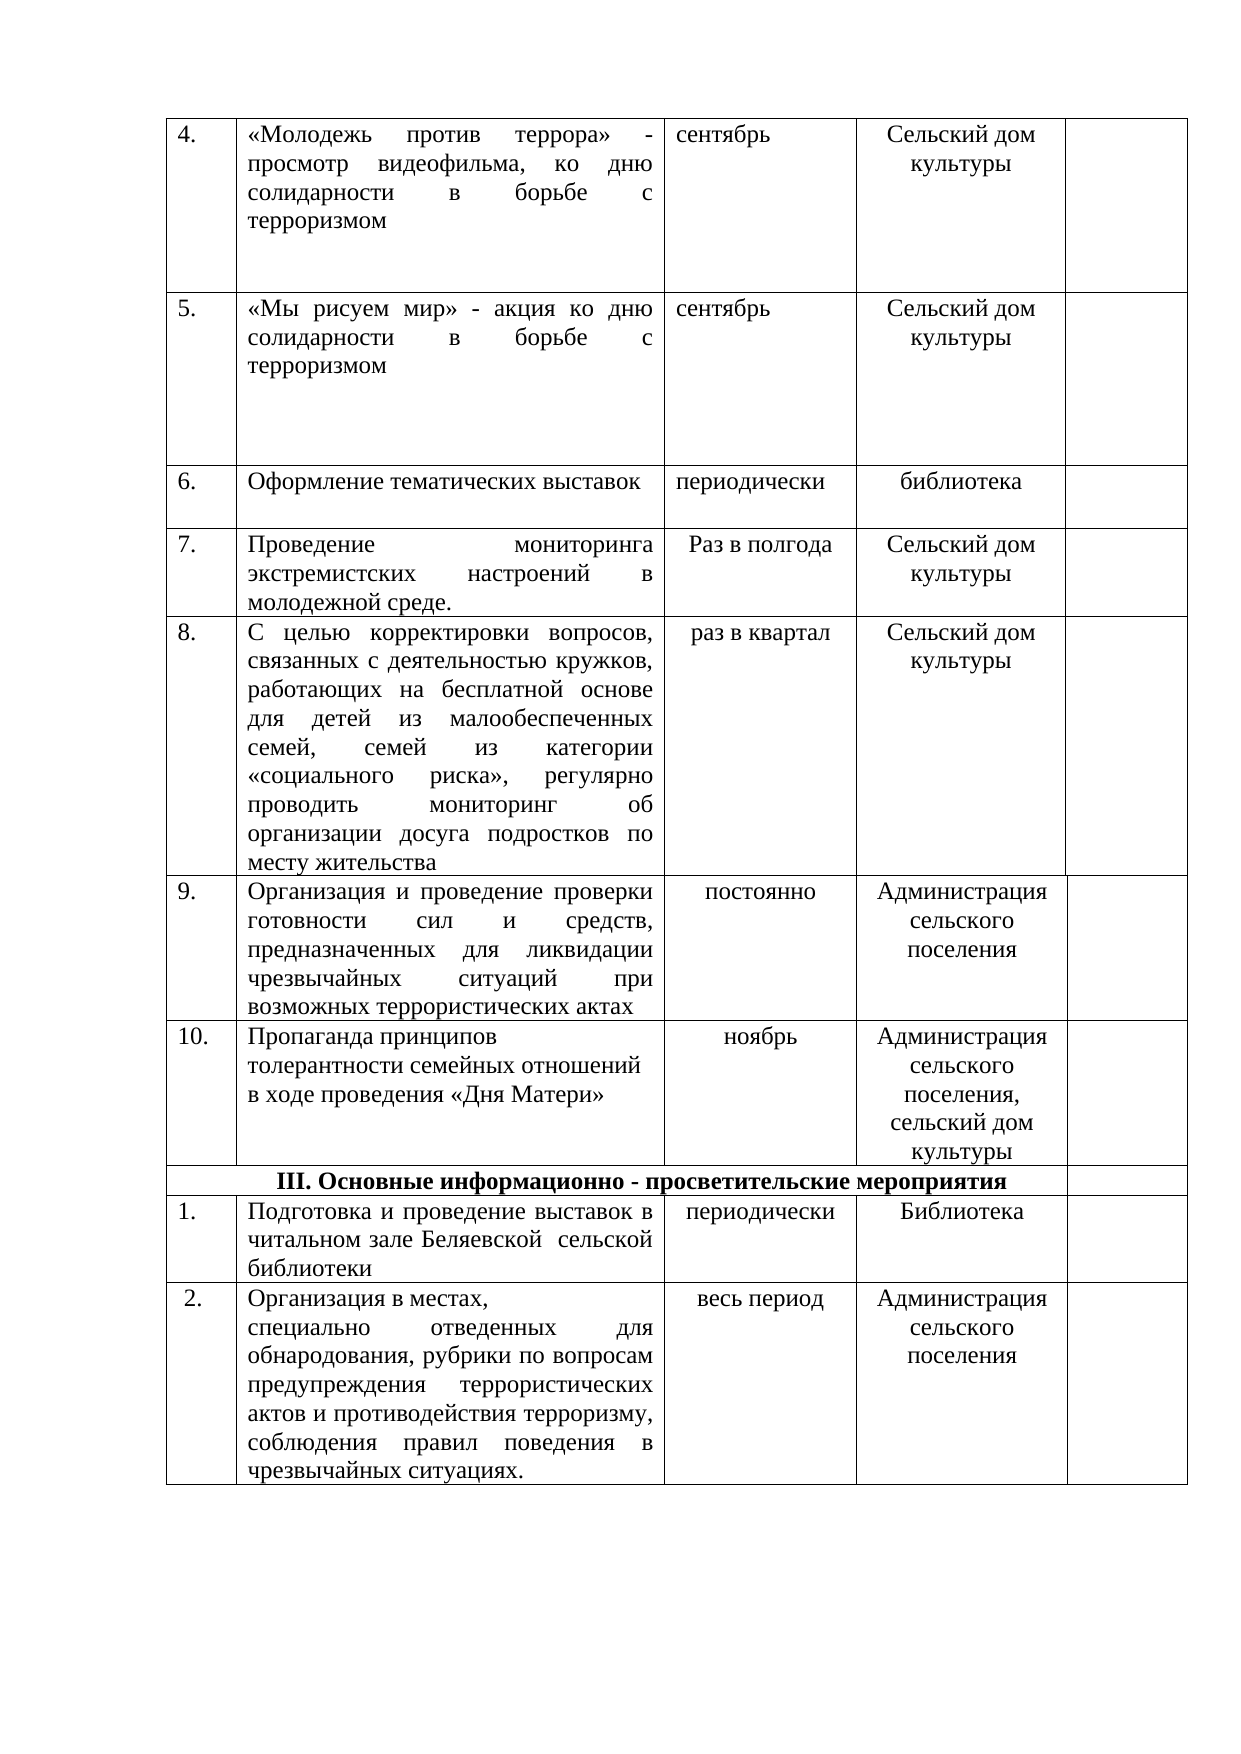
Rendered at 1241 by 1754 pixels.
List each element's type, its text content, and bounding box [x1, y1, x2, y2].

table_cell периодически [665, 466, 856, 528]
table_cell 10. [167, 1021, 236, 1165]
table_cell Подготовка и проведение выставок в читальном зале Беляевской сельской библиотеки [237, 1196, 664, 1282]
table_cell 5. [167, 293, 236, 465]
table_cell Пропаганда принципов толерантности семейных отношений в ходе проведения «Дня Матери» [237, 1021, 664, 1165]
table_cell Раз в полгода [665, 529, 856, 616]
table_cell [1068, 1283, 1187, 1484]
table_cell «Мы рисуем мир» - акция ко дню солидарности в борьбе с терроризмом [237, 293, 664, 465]
table_cell сентябрь [665, 119, 856, 292]
table_cell [1068, 876, 1187, 1020]
table_cell Сельский дом культуры [857, 529, 1065, 616]
table_cell 7. [167, 529, 236, 616]
table_cell Оформление тематических выставок [237, 466, 664, 528]
table_cell С целью корректировки вопросов, связанных с деятельностью кружков, работающих на бесплатной основе для детей из малообеспеченных семей, семей из категории «социального риска», регулярно проводить мониторинг об организации досуга подростков по месту жительства [237, 617, 664, 875]
table_cell III. Основные информационно - просветительские мероприятия [167, 1166, 1067, 1195]
table_cell [1066, 466, 1187, 528]
table_cell постоянно [665, 876, 856, 1020]
table_cell [1066, 293, 1187, 465]
table_cell 6. [167, 466, 236, 528]
table_cell [1066, 617, 1187, 875]
table_cell сентябрь [665, 293, 856, 465]
table_cell весь период [665, 1283, 856, 1484]
table_cell раз в квартал [665, 617, 856, 875]
table_cell Сельский дом культуры [857, 617, 1065, 875]
table_cell «Молодежь против террора» - просмотр видеофильма, ко дню солидарности в борьбе с терроризмом [237, 119, 664, 292]
table_cell периодически [665, 1196, 856, 1282]
table_cell 2. [167, 1283, 236, 1484]
table_cell Организация в местах, специально отведенных для обнародования, рубрики по вопросам предупреждения террористических актов и противодействия терроризму, соблюдения правил поведения в чрезвычайных ситуациях. [237, 1283, 664, 1484]
table_cell 4. [167, 119, 236, 292]
table_cell Администрация сельского поселения [857, 1283, 1067, 1484]
table_cell Сельский дом культуры [857, 293, 1065, 465]
table_cell [1066, 119, 1187, 292]
table_cell Администрация сельского поселения, сельский дом культуры [857, 1021, 1067, 1165]
table_cell Сельский дом культуры [857, 119, 1065, 292]
table_cell Администрация сельского поселения [857, 876, 1067, 1020]
table_cell ноябрь [665, 1021, 856, 1165]
table_cell [1066, 529, 1187, 616]
table_cell [1068, 1196, 1187, 1282]
table_cell [1068, 1021, 1187, 1165]
table_cell 9. [167, 876, 236, 1020]
table_cell библиотека [857, 466, 1065, 528]
table_cell Организация и проведение проверки готовности сил и средств, предназначенных для ликвидации чрезвычайных ситуаций при возможных террористических актах [237, 876, 664, 1020]
table_cell 1. [167, 1196, 236, 1282]
table_cell Библиотека [857, 1196, 1067, 1282]
table_cell Проведение мониторинга экстремистских настроений в молодежной среде. [237, 529, 664, 616]
table_cell [1068, 1166, 1187, 1195]
table_cell 8. [167, 617, 236, 875]
